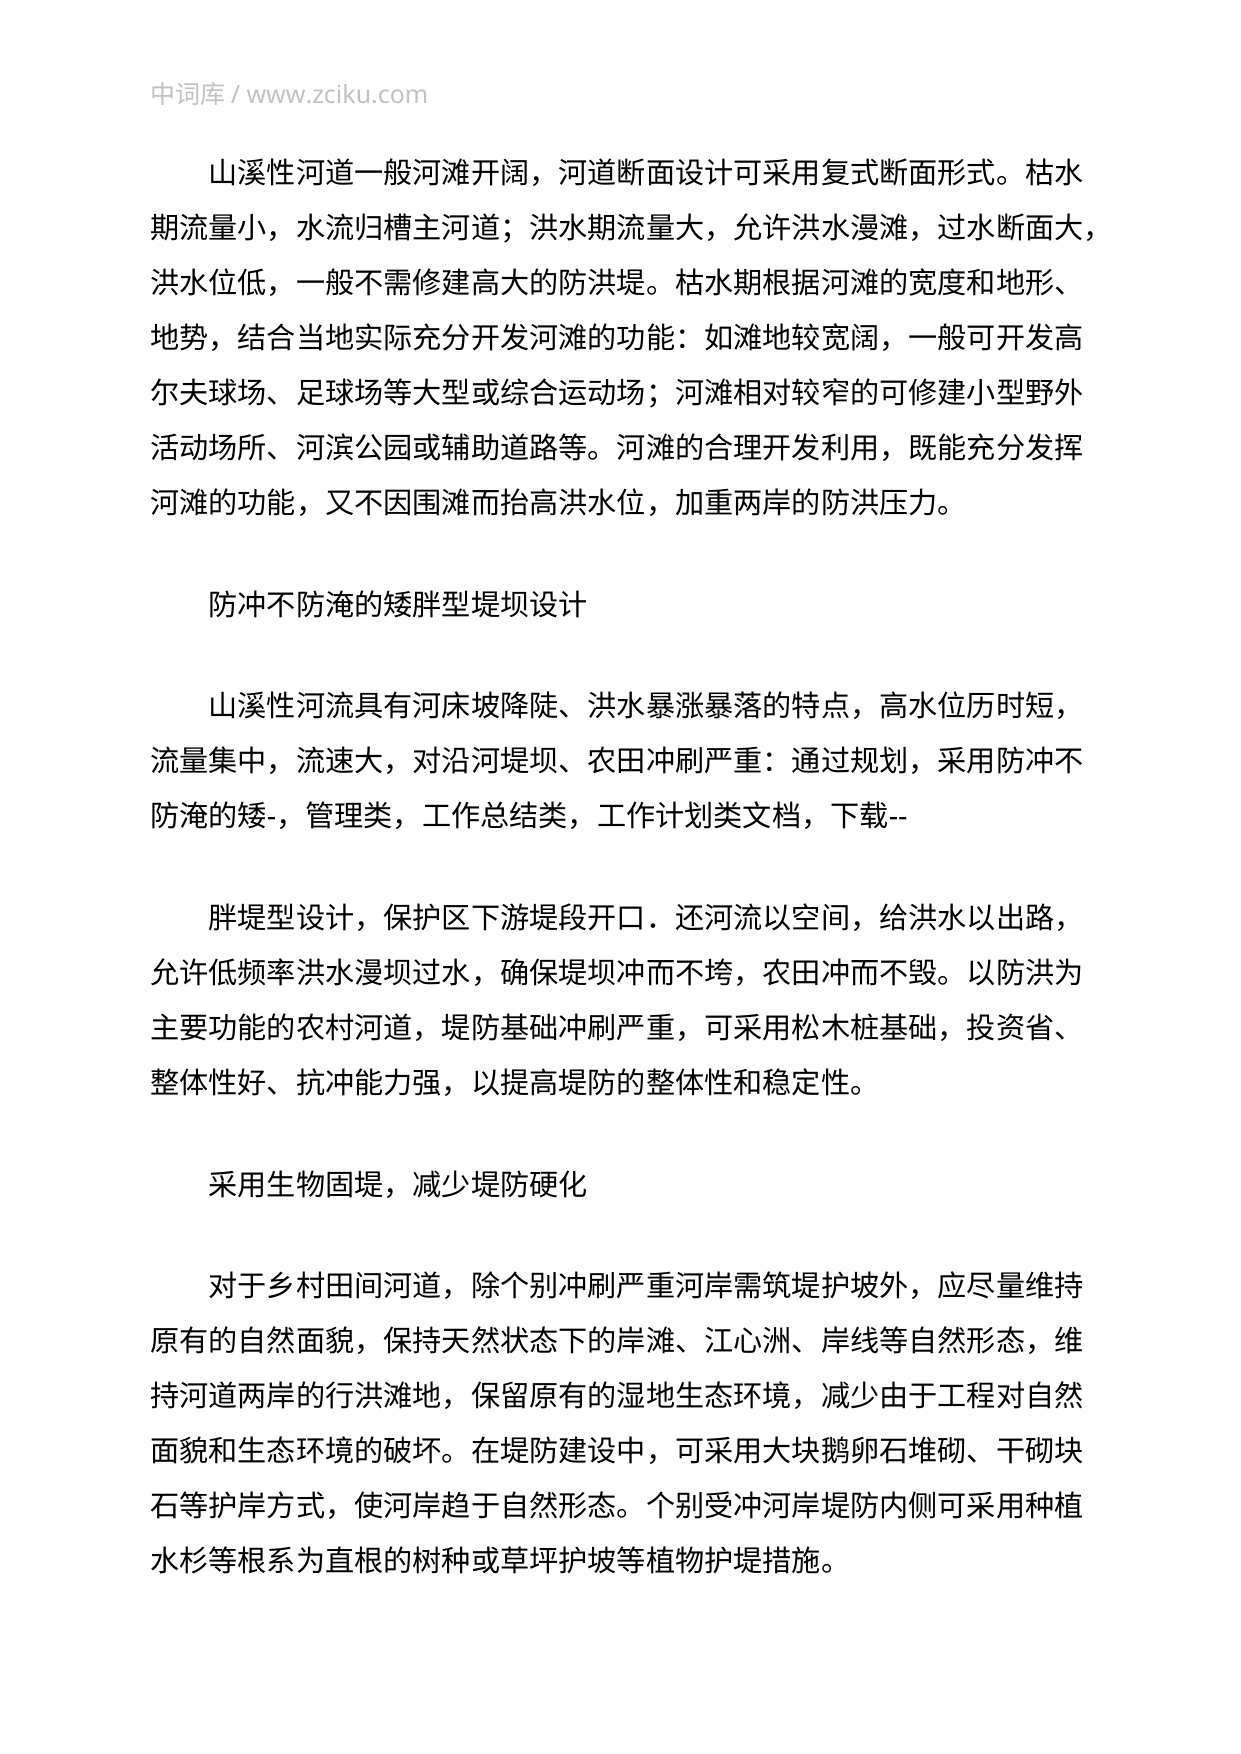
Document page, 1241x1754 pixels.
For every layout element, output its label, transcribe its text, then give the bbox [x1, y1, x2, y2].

text 对于乡村田间河道，除个别冲刷严重河岸需筑堤护坡外，应尽量维持原有的自然面貌，保持天然状态下的岸滩、江心洲、岸线等自然形态，维持河道两岸的行洪滩地，保留原有的湿地生态环境，减少由于工程对自然面貌和生态环境的破坏。在堤防建设中，可采用大块鹅卵石堆砌、干砌块石等护岸方式，使河岸趋于自然形态。个别受冲河岸堤防内侧可采用种植水杉等根系为直根的树种或草坪护坡等植物护堤措施。 [150, 1263, 1090, 1580]
text 山溪性河流具有河床坡降陡、洪水暴涨暴落的特点，高水位历时短，流量集中，流速大，对沿河堤坝、农田冲刷严重：通过规划，采用防冲不防淹的矮-，管理类，工作总结类，工作计划类文档，下载-- [150, 683, 1090, 835]
text 胖堤型设计，保护区下游堤段开口．还河流以空间，给洪水以出路，允许低频率洪水漫坝过水，确保堤坝冲而不垮，农田冲而不毁。以防洪为主要功能的农村河道，堤防基础冲刷严重，可采用松木桩基础，投资省、整体性好、抗冲能力强，以提高堤防的整体性和稳定性。 [150, 895, 1090, 1102]
text 防冲不防淹的矮胖型堤坝设计 [150, 581, 1090, 623]
text 采用生物固堤，减少堤防硬化 [150, 1161, 1090, 1203]
text 山溪性河道一般河滩开阔，河道断面设计可采用复式断面形式。枯水期流量小，水流归槽主河道；洪水期流量大，允许洪水漫滩，过水断面大，洪水位低，一般不需修建高大的防洪堤。枯水期根据河滩的宽度和地形、地势，结合当地实际充分开发河滩的功能：如滩地较宽阔，一般可开发高尔夫球场、足球场等大型或综合运动场；河滩相对较窄的可修建小型野外活动场所、河滨公园或辅助道路等。河滩的合理开发利用，既能充分发挥河滩的功能，又不因围滩而抬高洪水位，加重两岸的防洪压力。 [150, 150, 1090, 522]
